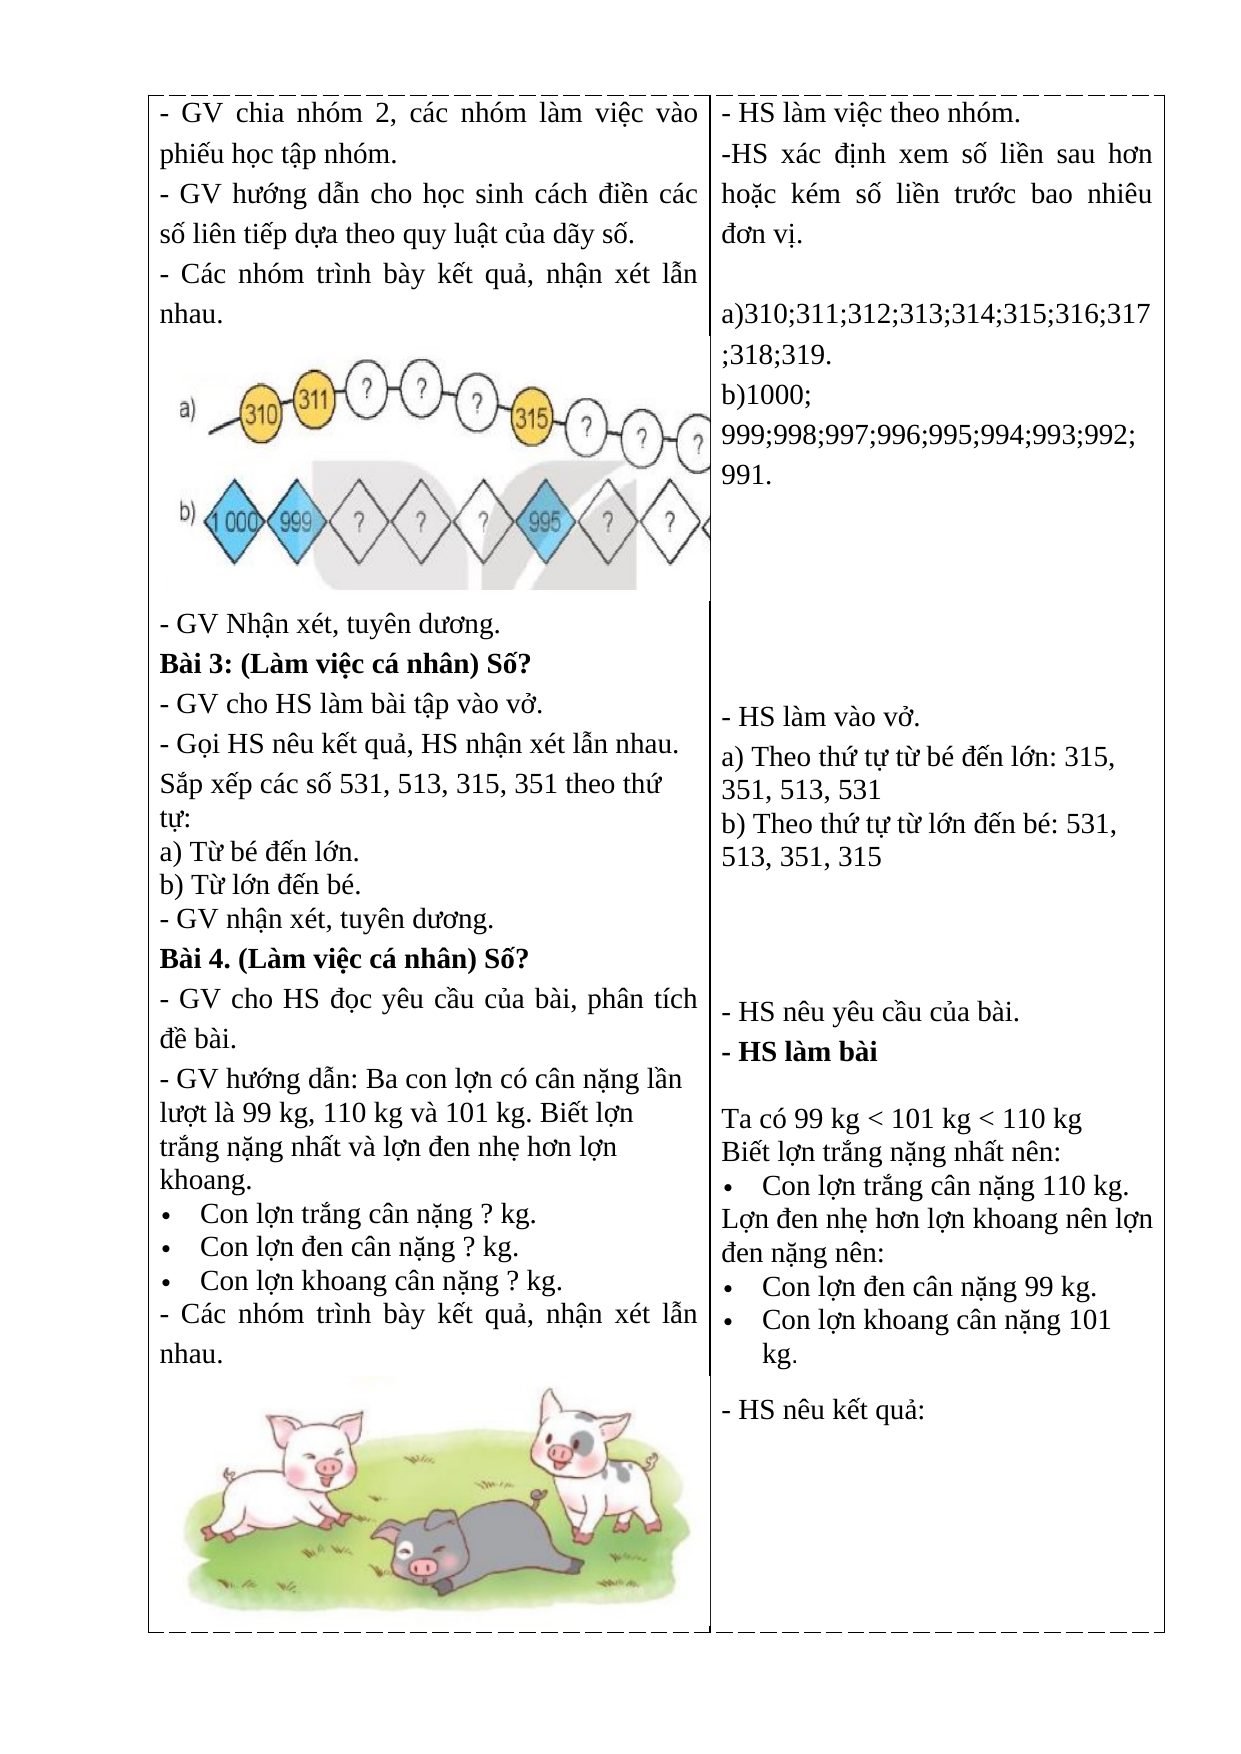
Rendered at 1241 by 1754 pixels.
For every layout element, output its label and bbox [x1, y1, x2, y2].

picture [159, 336, 711, 601]
table_cell [149, 95, 709, 1632]
table_cell [711, 95, 1164, 1632]
picture [159, 1376, 711, 1626]
